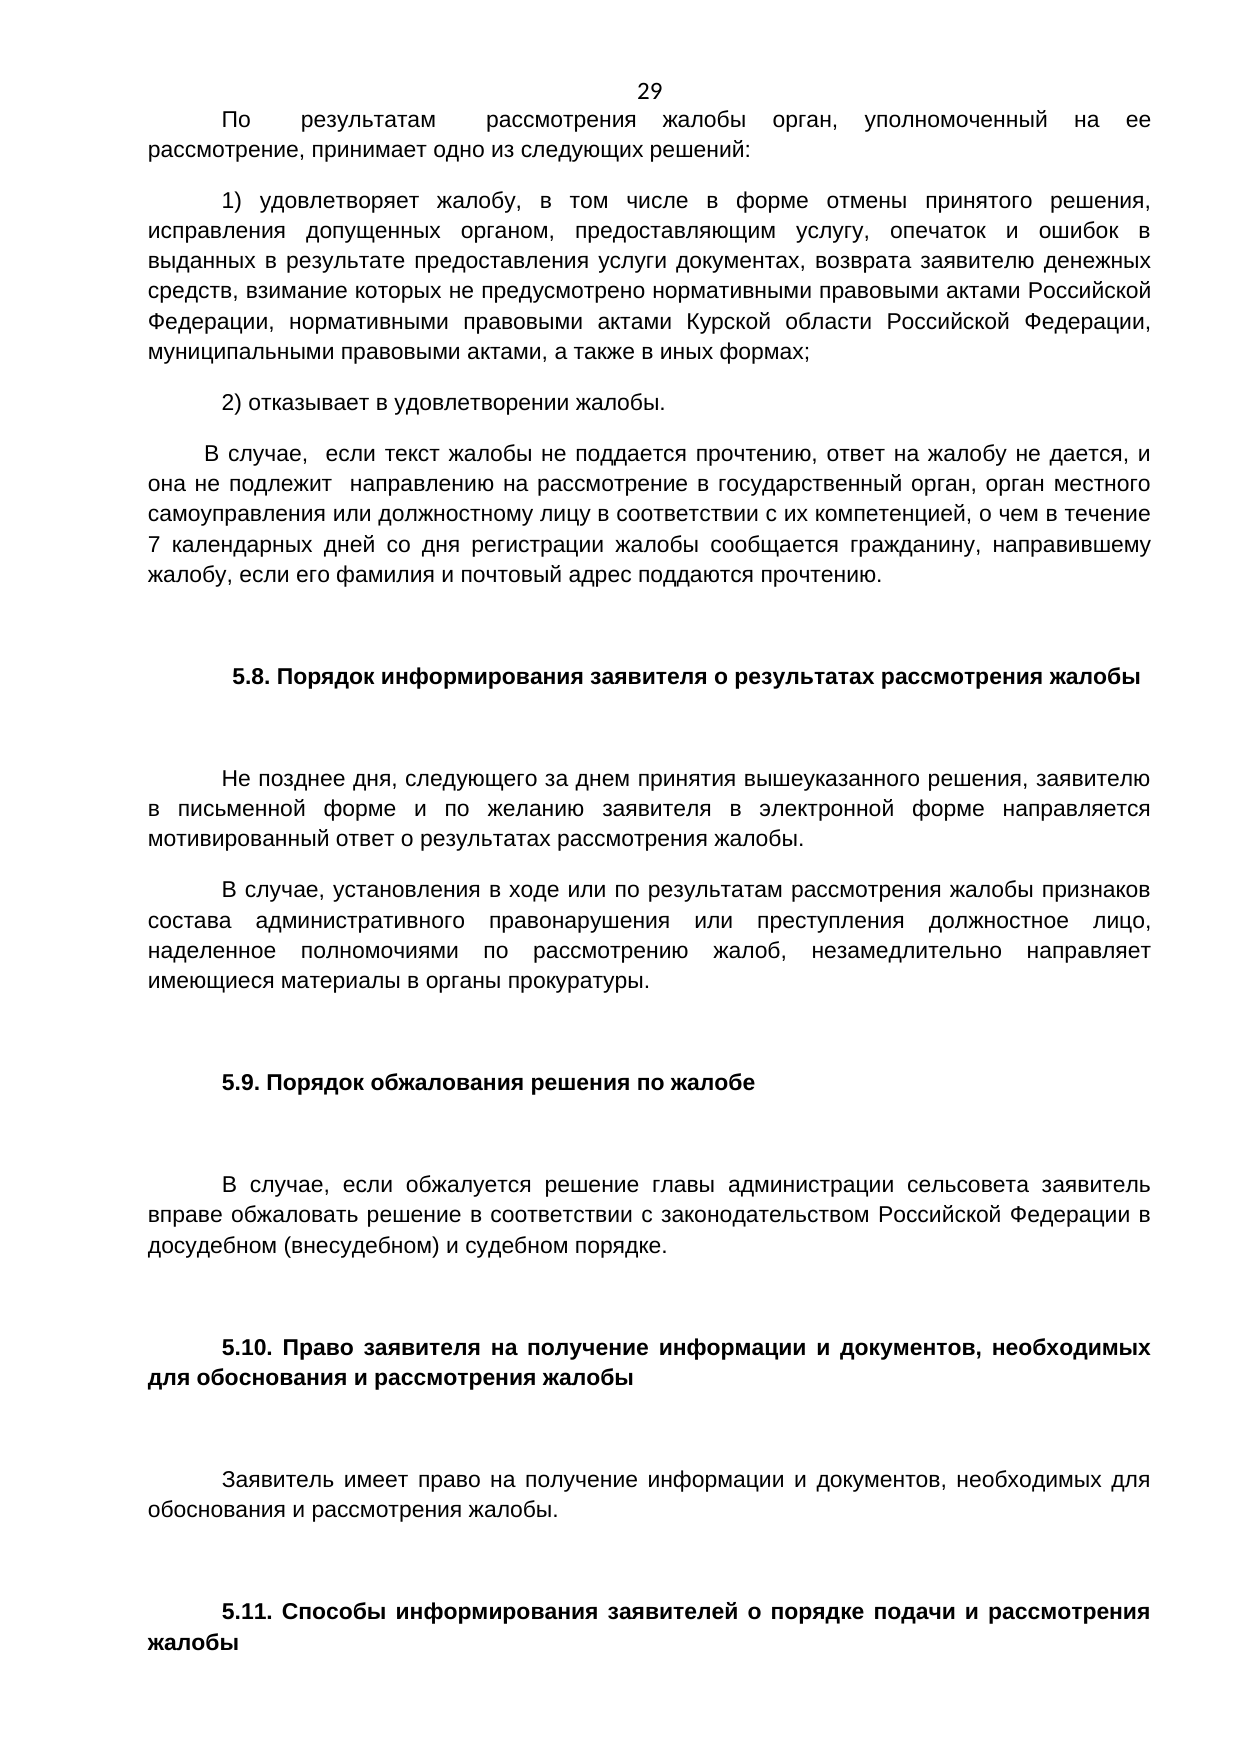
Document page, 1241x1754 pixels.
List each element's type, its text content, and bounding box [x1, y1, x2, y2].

text В случае, если текст жалобы не поддается прочтению, ответ на жалобу не дается, и она не подлежит направлению на рассмотрение в государственный орган, орган местного самоуправления или должностному лицу в соответствии с их компетенцией, о чем в течение 7 календарных дней со дня регистрации жалобы сообщается гражданину, направившему жалобу, если его фамилия и почтовый адрес поддаются прочтению. [148, 440, 1152, 587]
text 2) отказывает в удовлетворении жалобы. [148, 389, 1152, 415]
text Заявитель имеет право на получение информации и документов, необходимых для обоснования и рассмотрения жалобы. [148, 1466, 1152, 1522]
text 5.11. Способы информирования заявителей о порядке подачи и рассмотрения жалобы [148, 1598, 1152, 1655]
text По результатам рассмотрения жалобы орган, уполномоченный на ее рассмотрение, принимает одно из следующих решений: [148, 106, 1152, 162]
text 1) удовлетворяет жалобу, в том числе в форме отмены принятого решения, исправления допущенных органом, предоставляющим услугу, опечаток и ошибок в выданных в результате предоставления услуги документах, возврата заявителю денежных средств, взимание которых не предусмотрено нормативными правовыми актами Российской Федерации, нормативными правовыми актами Курской области Российской Федерации, муниципальными правовыми актами, а также в иных формах; [148, 187, 1152, 364]
text Не позднее дня, следующего за днем принятия вышеуказанного решения, заявителю в письменной форме и по желанию заявителя в электронной форме направляется мотивированный ответ о результатах рассмотрения жалобы. [148, 765, 1152, 852]
text 5.9. Порядок обжалования решения по жалобе [148, 1069, 1152, 1095]
text В случае, если обжалуется решение главы администрации сельсовета заявитель вправе обжаловать решение в соответствии с законодательством Российской Федерации в досудебном (внесудебном) и судебном порядке. [148, 1171, 1152, 1258]
text 5.10. Право заявителя на получение информации и документов, необходимых для обоснования и рассмотрения жалобы [148, 1334, 1152, 1390]
text 5.8. Порядок информирования заявителя о результатах рассмотрения жалобы [148, 663, 1152, 689]
text В случае, установления в ходе или по результатам рассмотрения жалобы признаков состава административного правонарушения или преступления должностное лицо, наделенное полномочиями по рассмотрению жалоб, незамедлительно направляет имеющиеся материалы в органы прокуратуры. [148, 876, 1152, 993]
